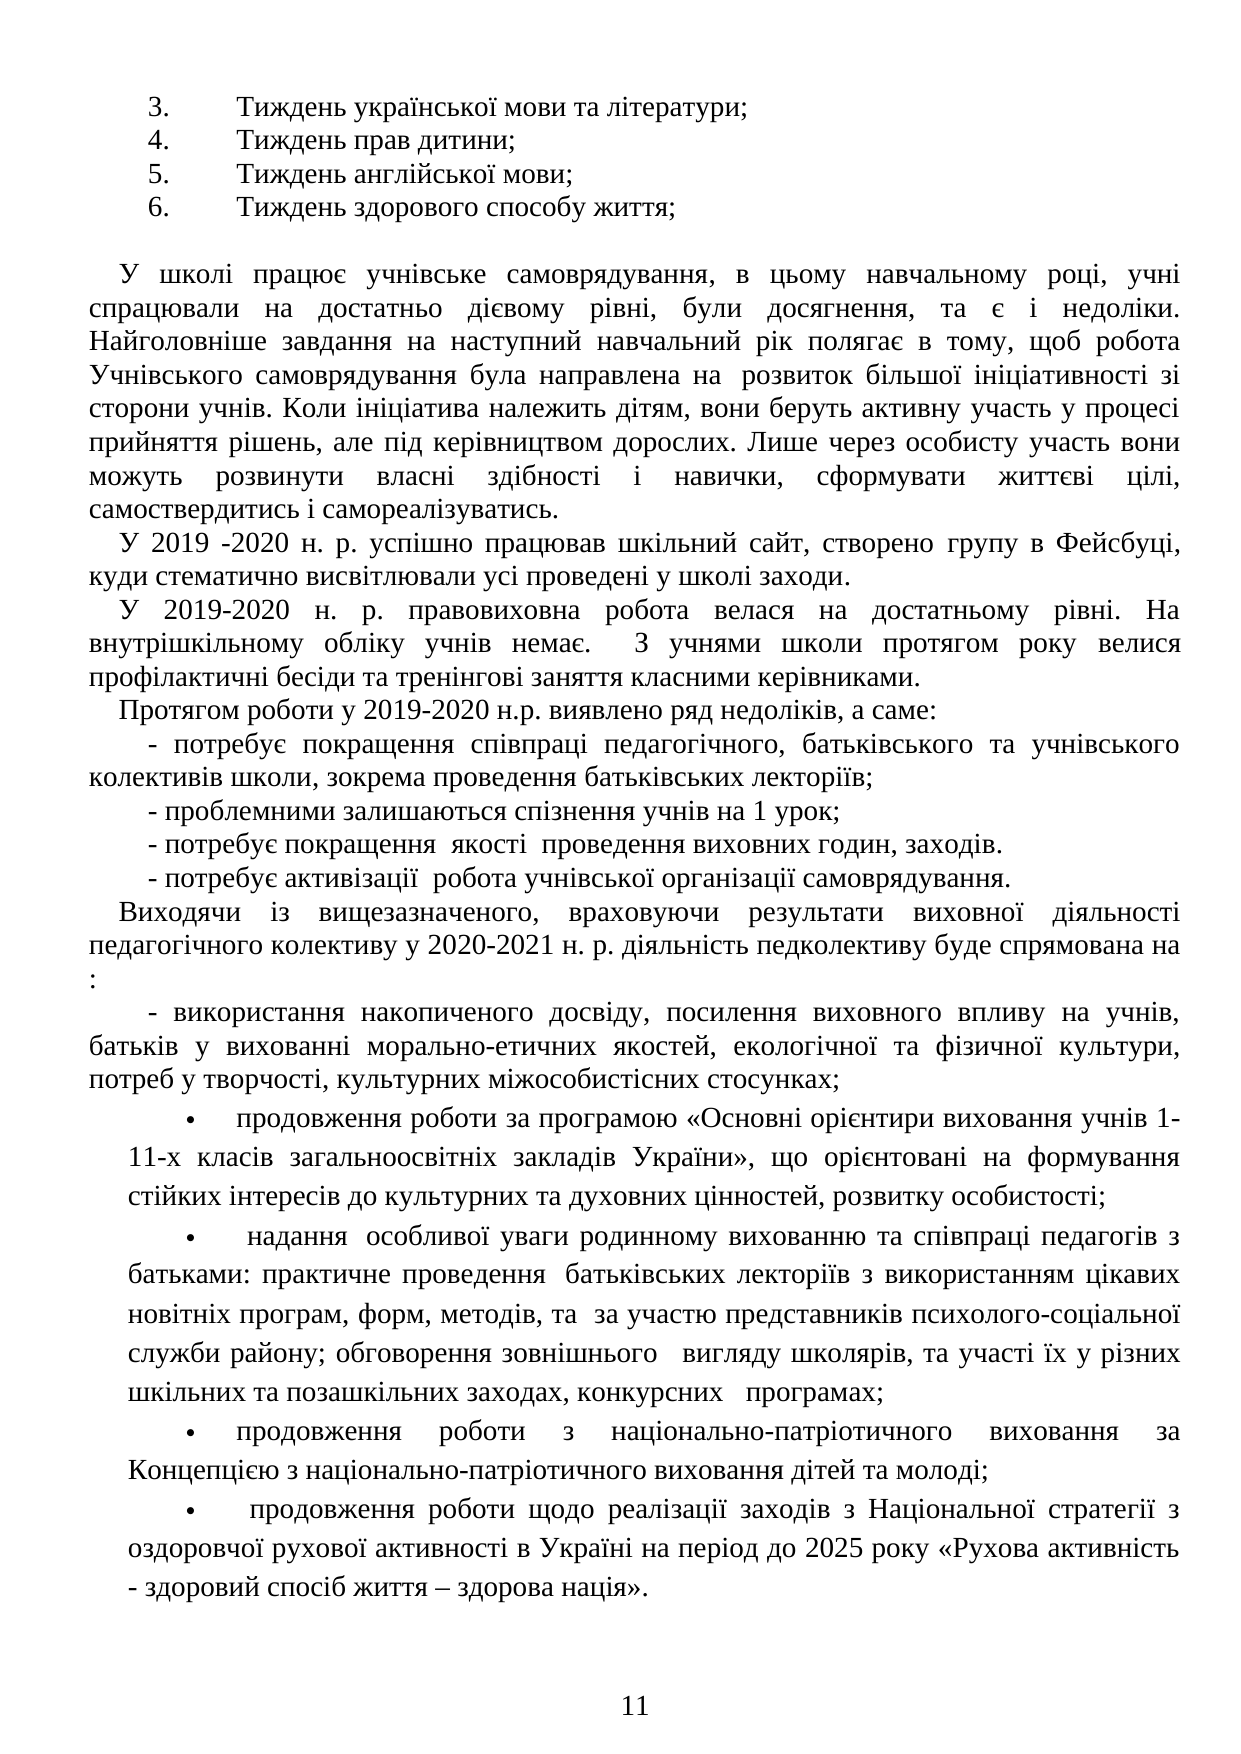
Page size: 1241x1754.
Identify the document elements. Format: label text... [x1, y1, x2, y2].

list Тиждень англійської мови; [89, 156, 1181, 189]
list надання особливої уваги родинному вихованню та співпраці педагогів з батьками: практичне проведення батьківських лекторіїв з використанням цікавих новітніх програм, форм, методів, та за участю представників психолого-соціальної служби району; обговорення зовнішнього вигляду школярів, та участі їх у різних шкільних та позашкільних заходах, конкурсних програмах; [128, 1212, 1181, 1407]
text - потребує активізації робота учнівської організації самоврядування. [89, 860, 1181, 894]
list продовження роботи за програмою «Основні орієнтири виховання учнів 1-11-х класів загальноосвітніх закладів України», що орієнтовані на формування стійких інтересів до культурних та духовних цінностей, розвитку особистості; [128, 1095, 1181, 1212]
text - проблемними залишаються спізнення учнів на 1 урок; [89, 793, 1181, 827]
text У школі працює учнівське самоврядування, в цьому навчальному році, учні спрацювали на достатньо дієвому рівні, були досягнення, та є і недоліки. Найголовніше завдання на наступний навчальний рік полягає в тому, щоб робота Учнівського самоврядування була направлена на розвиток більшої ініціативності зі сторони учнів. Коли ініціатива належить дітям, вони беруть активну участь у процесі прийняття рішень, але під керівництвом дорослих. Лише через особисту участь вони можуть розвинути власні здібності і навички, сформувати життєві цілі, самоствердитись і самореалізуватись. [89, 256, 1181, 525]
text У 2019 -2020 н. р. успішно працював шкільний сайт, створено групу в Фейсбуці, куди стематично висвітлювали усі проведені у школі заходи. [89, 525, 1181, 592]
list продовження роботи щодо реалізації заходів з Національної стратегії з оздоровчої рухової активності в Україні на період до 2025 року «Рухова активність - здоровий спосіб життя – здорова нація». [128, 1486, 1181, 1603]
text Протягом роботи у 2019-2020 н.р. виявлено ряд недоліків, а саме: [89, 692, 1181, 726]
text Виходячи із вищезазначеного, враховуючи результати виховної діяльності педагогічного колективу у 2020-2021 н. р. діяльність педколективу буде спрямована на : [89, 894, 1181, 994]
text - потребує покращення співпраці педагогічного, батьківського та учнівського колективів школи, зокрема проведення батьківських лекторіїв; [89, 726, 1181, 793]
text - використання накопиченого досвіду, посилення виховного впливу на учнів, батьків у вихованні морально-етичних якостей, екологічної та фізичної культури, потреб у творчості, культурних міжособистісних стосунках; [89, 994, 1181, 1095]
list Тиждень здорового способу життя; [89, 189, 1181, 223]
list Тиждень прав дитини; [89, 122, 1181, 156]
list продовження роботи з національно-патріотичного виховання за Концепцією з національно-патріотичного виховання дітей та молоді; [128, 1407, 1181, 1486]
text У 2019-2020 н. р. правовиховна робота велася на достатньому рівні. На внутрішкільному обліку учнів немає. З учнями школи протягом року велися профілактичні бесіди та тренінгові заняття класними керівниками. [89, 592, 1181, 692]
list Тиждень української мови та літератури; [89, 89, 1181, 122]
text - потребує покращення якості проведення виховних годин, заходів. [89, 827, 1181, 860]
